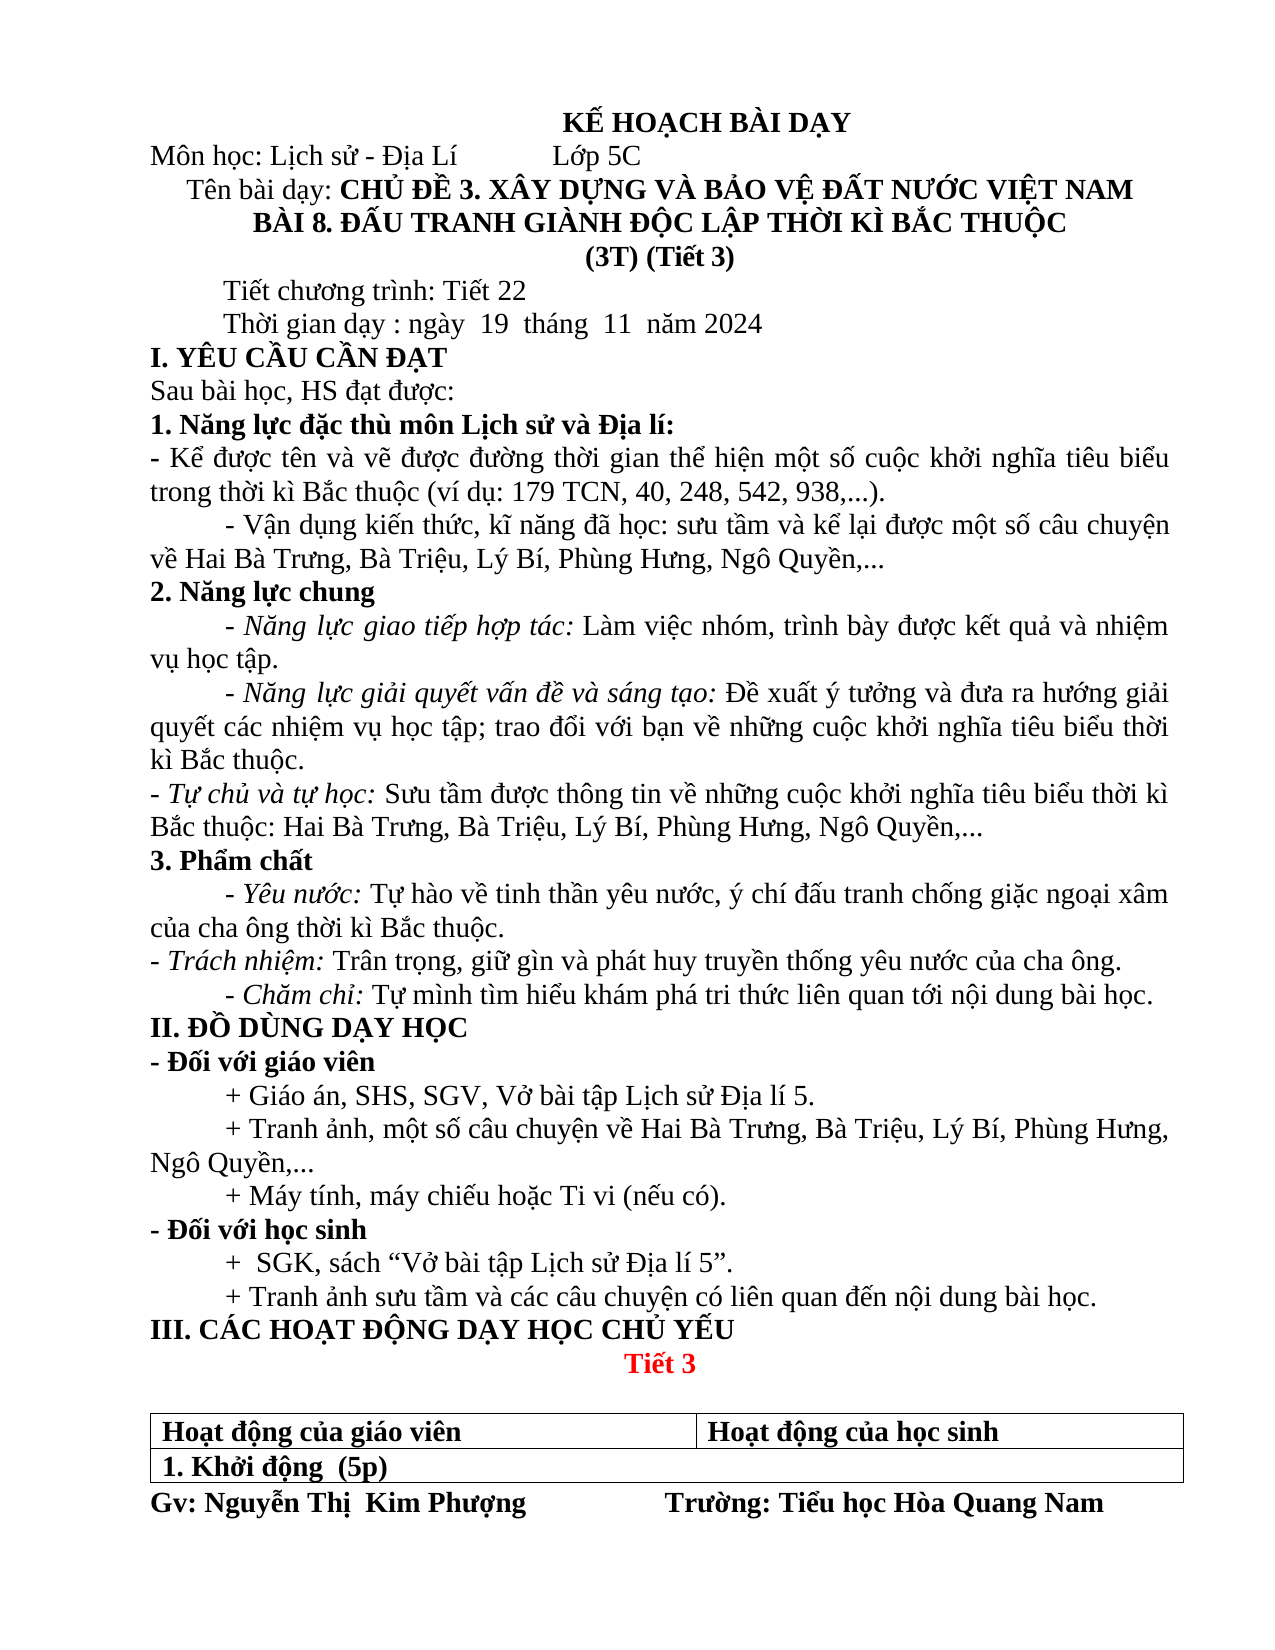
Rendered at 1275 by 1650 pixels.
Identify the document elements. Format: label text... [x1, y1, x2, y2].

text 3. Phẩm chất [150, 843, 1170, 876]
text 1. Năng lực đặc thù môn Lịch sử và Địa lí: [150, 407, 1170, 440]
text + Máy tính, máy chiếu hoặc Ti vi (nếu có). [150, 1178, 1170, 1212]
text II. ĐỒ DÙNG DẠY HỌC [150, 1011, 1170, 1044]
text - Vận dụng kiến thức, kĩ năng đã học: sưu tầm và kể lại được một số câu chuyện về Hai Bà Trưng, Bà Triệu, Lý Bí, Phùng Hưng, Ngô Quyền,... [150, 507, 1170, 574]
text - Đối với giáo viên [150, 1044, 1170, 1078]
text - Trách nhiệm: Trân trọng, giữ gìn và phát huy truyền thống yêu nước của cha ông. [150, 943, 1170, 977]
text III. CÁC HOẠT ĐỘNG DẠY HỌC CHỦ YẾU [150, 1312, 1170, 1346]
text - Năng lực giải quyết vấn đề và sáng tạo: Đề xuất ý tưởng và đưa ra hướng giải quyết các nhiệm vụ học tập; trao đổi với bạn về những cuộc khởi nghĩa tiêu biểu thời kì Bắc thuộc. [150, 675, 1170, 776]
text Tên bài dạy: CHỦ ĐỀ 3. XÂY DỰNG VÀ BẢO VỆ ĐẤT NƯỚC VIỆT NAM [150, 172, 1170, 206]
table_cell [151, 1449, 1183, 1482]
text Sau bài học, HS đạt được: [150, 373, 1170, 407]
text - Chăm chỉ: Tự mình tìm hiểu khám phá tri thức liên quan tới nội dung bài học. [150, 977, 1170, 1011]
text BÀI 8. ĐẤU TRANH GIÀNH ĐỘC LẬP THỜI KÌ BẮC THUỘC [150, 206, 1170, 239]
text Tiết 3 [150, 1346, 1170, 1379]
text - Kể được tên và vẽ được đường thời gian thể hiện một số cuộc khởi nghĩa tiêu biểu trong thời kì Bắc thuộc (ví dụ: 179 TCN, 40, 248, 542, 938,...). [150, 440, 1170, 507]
text + Tranh ảnh sưu tầm và các câu chuyện có liên quan đến nội dung bài học. [150, 1279, 1170, 1312]
text Tiết chương trình: Tiết 22 [150, 273, 1170, 306]
text - Đối với học sinh [150, 1212, 1170, 1245]
table_header Hoạt động của học sinh [697, 1414, 1183, 1448]
text - Tự chủ và tự học: Sưu tầm được thông tin về những cuộc khởi nghĩa tiêu biểu thời kì Bắc thuộc: Hai Bà Trưng, Bà Triệu, Lý Bí, Phùng Hưng, Ngô Quyền,... [150, 776, 1170, 843]
text Thời gian dạy : ngày 19 tháng 11 năm 2024 [150, 306, 1170, 340]
text + Tranh ảnh, một số câu chuyện về Hai Bà Trưng, Bà Triệu, Lý Bí, Phùng Hưng, Ngô Quyền,... [150, 1111, 1170, 1178]
text + SGK, sách “Vở bài tập Lịch sử Địa lí 5”. [150, 1245, 1170, 1279]
text - Yêu nước: Tự hào về tinh thần yêu nước, ý chí đấu tranh chống giặc ngoại xâm của cha ông thời kì Bắc thuộc. [150, 876, 1170, 943]
text Môn học: Lịch sử - Địa Lí Lớp 5C [150, 138, 1170, 172]
text I. YÊU CẦU CẦN ĐẠT [150, 340, 1170, 373]
text 2. Năng lực chung [150, 574, 1170, 608]
text (3T) (Tiết 3) [150, 239, 1170, 273]
text KẾ HOẠCH BÀI DẠY [244, 105, 1170, 138]
text - Năng lực giao tiếp hợp tác: Làm việc nhóm, trình bày được kết quả và nhiệm vụ học tập. [150, 608, 1170, 675]
text + Giáo án, SHS, SGV, Vở bài tập Lịch sử Địa lí 5. [150, 1078, 1170, 1111]
table_header Hoạt động của giáo viên [151, 1414, 696, 1448]
